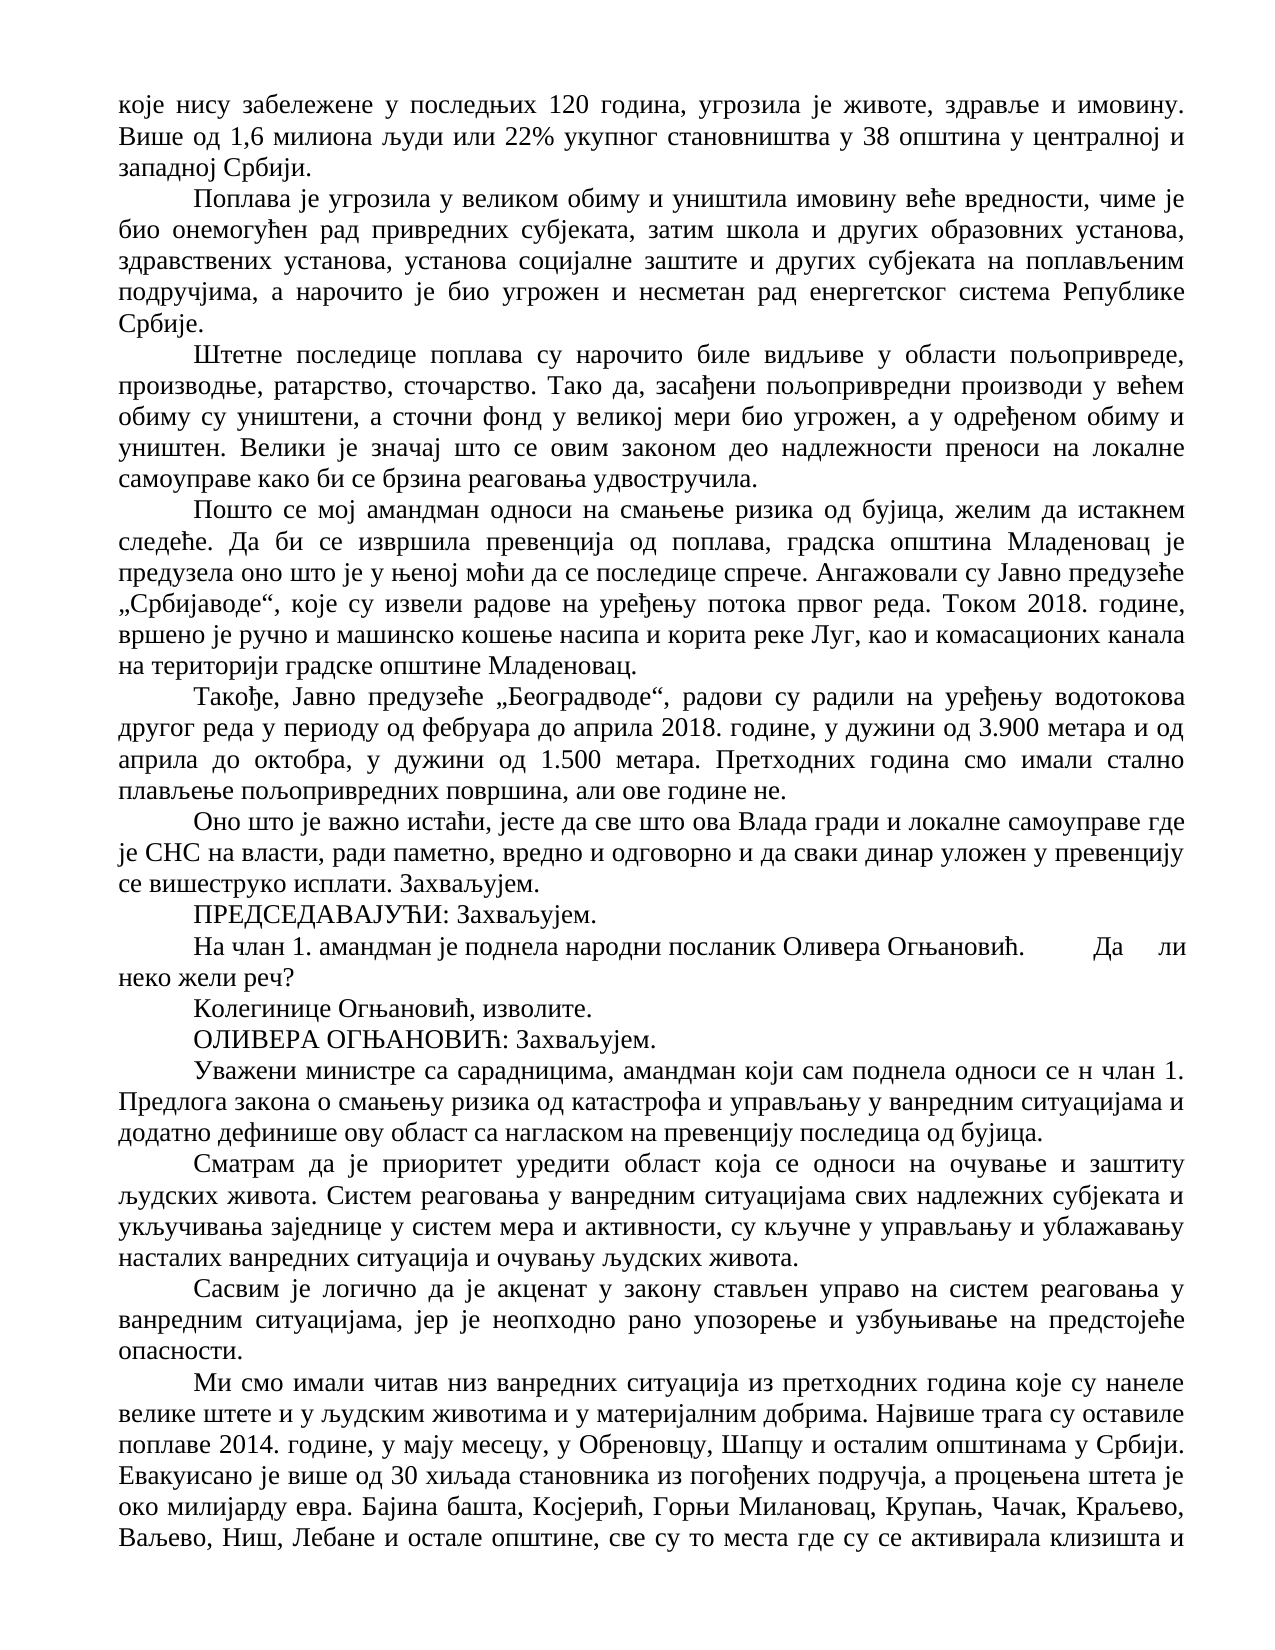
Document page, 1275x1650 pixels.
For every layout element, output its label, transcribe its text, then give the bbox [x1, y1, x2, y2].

text Штетне последице поплава су нарочито биле видљиве у области пољопривреде, производње, ратарство, сточарство. Тако да, засађени пољопривредни производи у већем обиму су уништени, а сточни фонд у великој мери био угрожен, а у одређеном обиму и уништен. Велики је значај што се овим законом део надлежности преноси на локалне самоуправе како би се брзина реаговања удвостручила. [118, 338, 1186, 493]
text Пошто се мој амандман односи на смањење ризика од бујица, желим да истакнем следеће. Да би се извршила превенција од поплава, градска општина Младеновац је предузела оно што је у њеној моћи да се последице спрече. Ангажовали су Јавно предузеће „Србијаводе“, које су извели радове на уређењу потока првог реда. Током 2018. године, вршено је ручно и машинско кошење насипа и корита реке Луг, као и комасационих канала на територији градске општине Младеновац. [118, 493, 1186, 680]
text Уважени министре са сарадницима, амандман који сам поднела односи се н члан 1. Предлога закона о смањењу ризика од катастрофа и управљању у ванредним ситуацијама и додатно дефинише ову област са нагласком на превенцију последица од бујица. [118, 1054, 1186, 1148]
text Колегинице Огњановић, изволите. [118, 992, 1186, 1023]
text ПРЕДСЕДАВАЈУЋИ: Захваљујем. [118, 898, 1186, 929]
text Поплава је угрозила у великом обиму и уништила имовину веће вредности, чиме је био онемогућен рад привредних субјеката, затим школа и других образовних установа, здравствених установа, установа социјалне заштите и других субјеката на поплављеним подручјима, а нарочито је био угрожен и несметан рад енергетског система Републике Србије. [118, 182, 1186, 338]
text Сматрам да је приоритет уредити област која се односи на очување и заштиту људских живота. Систем реаговања у ванредним ситуацијама свих надлежних субјеката и укључивања заједнице у систем мера и активности, су кључне у управљању и ублажавању насталих ванредних ситуација и очувању људских живота. [118, 1148, 1186, 1272]
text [118, 89, 1186, 182]
text Сасвим је логично да је акценат у закону стављен управо на систем реаговања у ванредним ситуацијама, јер је неопходно рано упозорење и узбуњивање на предстојеће опасности. [118, 1272, 1186, 1366]
text Оно што је важно истаћи, јесте да све што ова Влада гради и локалне самоуправе где је СНС на власти, ради паметно, вредно и одговорно и да сваки динар уложен у превенцију се вишеструко исплати. Захваљујем. [118, 805, 1186, 898]
text ОЛИВЕРА ОГЊАНОВИЋ: Захваљујем. [118, 1023, 1186, 1054]
text На члан 1. амандман је поднела народни посланик Оливера Огњановић. Да ли неко жели реч? [118, 929, 1186, 992]
text Такође, Јавно предузеће „Београдводе“, радови су радили на уређењу водотокова другог реда у периоду од фебруара до априла 2018. године, у дужини од 3.900 метара и од априла до октобра, у дужини од 1.500 метара. Претходних година смо имали стално плављење пољопривредних површина, али ове године не. [118, 680, 1186, 805]
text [118, 1366, 1186, 1552]
